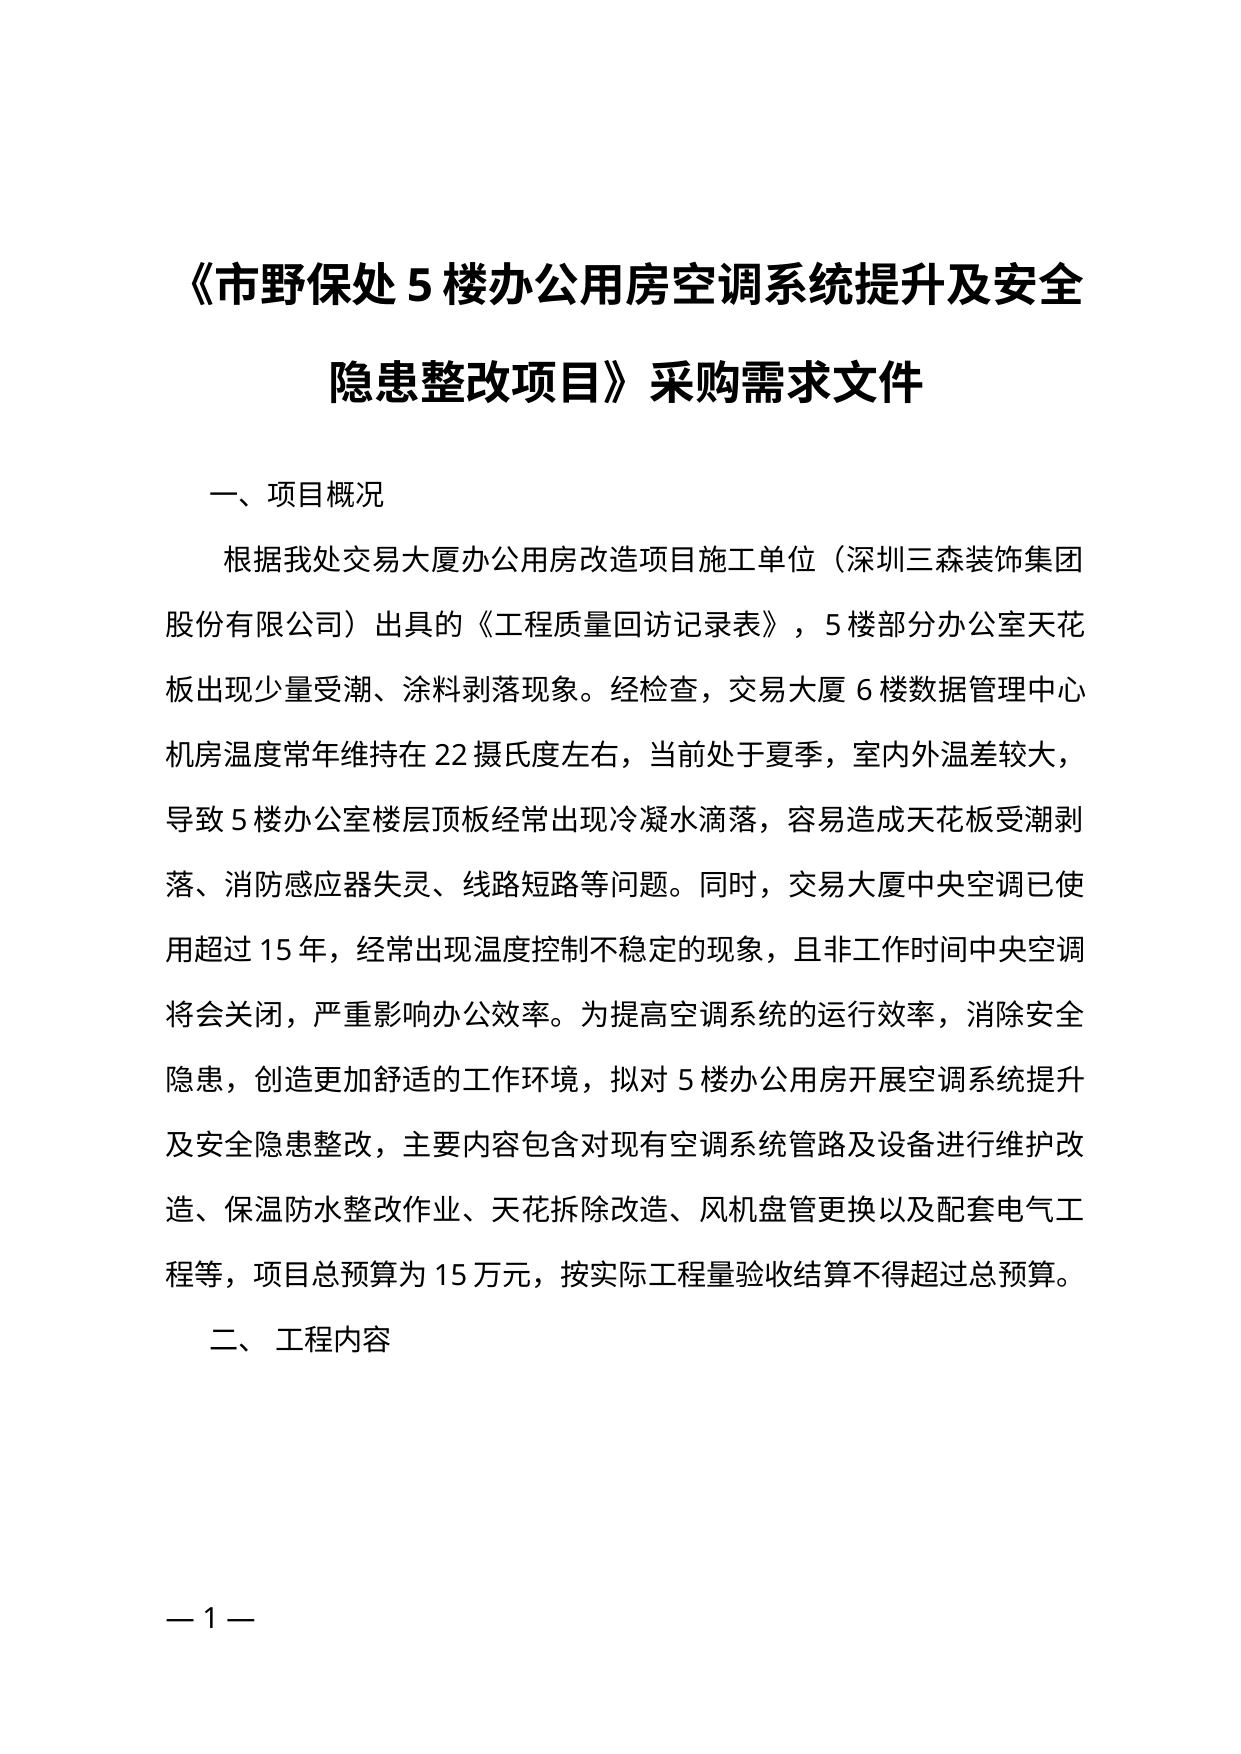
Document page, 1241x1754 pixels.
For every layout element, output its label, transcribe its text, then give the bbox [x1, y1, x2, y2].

text 《市野保处5楼办公用房空调系统提升及安全隐患整改项目》采购需求文件 [165, 233, 1087, 428]
list 项目概况 [165, 460, 1087, 525]
list 工程内容 [165, 1305, 1087, 1370]
text 根据我处交易大厦办公用房改造项目施工单位（深圳三森装饰集团股份有限公司）出具的《工程质量回访记录表》，5楼部分办公室天花板出现少量受潮、涂料剥落现象。经检查，交易大厦6楼数据管理中心机房温度常年维持在22摄氏度左右，当前处于夏季，室内外温差较大，导致5楼办公室楼层顶板经常出现冷凝水滴落，容易造成天花板受潮剥落、消防感应器失灵、线路短路等问题。同时，交易大厦中央空调已使用超过15年，经常出现温度控制不稳定的现象，且非工作时间中央空调将会关闭，严重影响办公效率。为提高空调系统的运行效率，消除安全隐患，创造更加舒适的工作环境，拟对5楼办公用房开展空调系统提升及安全隐患整改，主要内容包含对现有空调系统管路及设备进行维护改造、保温防水整改作业、天花拆除改造、风机盘管更换以及配套电气工程等，项目总预算为15万元，按实际工程量验收结算不得超过总预算。 [165, 525, 1087, 1305]
